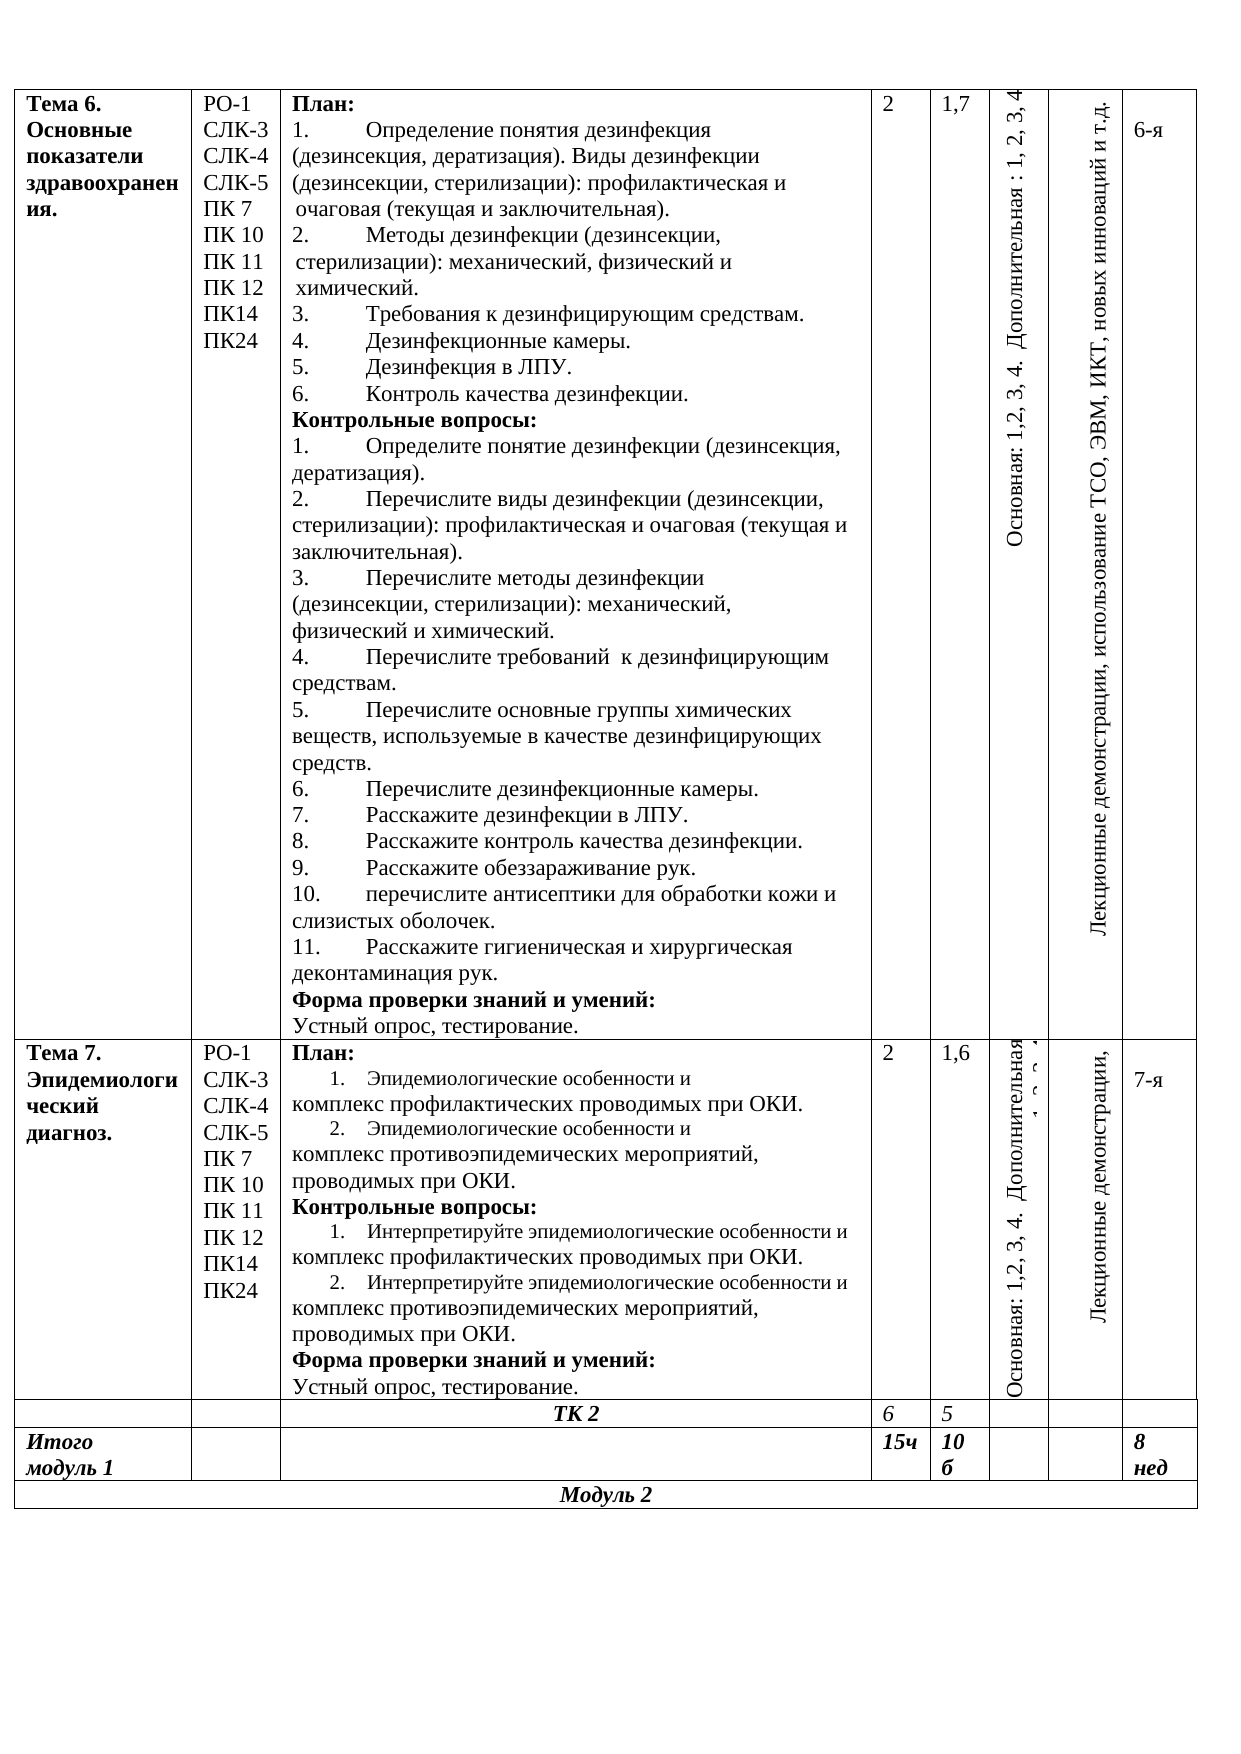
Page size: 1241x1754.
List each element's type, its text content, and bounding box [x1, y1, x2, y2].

table_cell 5 [931, 1400, 989, 1427]
table_cell 6-я [1123, 90, 1196, 1038]
table_cell [1049, 1428, 1122, 1480]
table_cell 1,6 [931, 1040, 989, 1399]
table_cell ТК 2 [281, 1400, 871, 1427]
table_cell 7-я [1123, 1040, 1196, 1399]
table_cell 6 [872, 1400, 930, 1427]
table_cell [1049, 1040, 1122, 1399]
table_cell Модуль 2 [15, 1481, 1197, 1508]
table_cell 2 [872, 90, 930, 1038]
table_cell 15ч [872, 1428, 930, 1480]
table_cell [192, 1428, 280, 1480]
table_cell 2 [872, 1040, 930, 1399]
table_cell [1123, 1400, 1197, 1427]
table_cell [281, 1428, 871, 1480]
table_cell План: Определение понятия дезинфекция (дезинсекция, дератизация). Виды дезинфекции (дезинсекции, стерилизации): профилактическая и очаговая (текущая и заключительная). Методы дезинфекции (дезинсекции, стерилизации): механический, физический и химический. Требования к дезинфицирующим средствам. Дезинфекционные камеры. Дезинфекция в ЛПУ. Контроль качества дезинфекции. Контрольные вопросы: Определите понятие дезинфекции (дезинсекция, дератизация). Перечислите виды дезинфекции (дезинсекции, стерилизации): профилактическая и очаговая (текущая и заключительная). Перечислите методы дезинфекции (дезинсекции, стерилизации): механический, физический и химический. Перечислите требований к дезинфицирующим средствам. Перечислите основные группы химических веществ, используемые в качестве дезинфицирующих средств. Перечислите дезинфекционные камеры. Расскажите дезинфекции в ЛПУ. Расскажите контроль качества дезинфекции. Расскажите обеззараживание рук. перечислите антисептики для обработки кожи и слизистых оболочек. Расскажите гигиеническая и хирургическая деконтаминация рук. Форма проверки знаний и умений: Устный опрос, тестирование. [281, 90, 871, 1038]
table_cell [15, 1400, 191, 1427]
table_cell 8 нед [1123, 1428, 1197, 1480]
table_cell Итого модуль 1 [15, 1428, 191, 1480]
table_cell [990, 1428, 1048, 1480]
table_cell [192, 90, 280, 1038]
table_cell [192, 1040, 280, 1399]
table_cell [990, 1400, 1048, 1427]
table_cell [1049, 1400, 1122, 1427]
table_cell 10 б [931, 1428, 989, 1480]
table_cell Тема 7. Эпидемиологический диагноз. [15, 1040, 191, 1399]
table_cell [1049, 90, 1122, 1038]
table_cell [990, 90, 1048, 1038]
table_cell Тема 6. Основные показатели здравоохранения. [15, 90, 191, 1038]
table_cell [990, 1040, 1048, 1399]
table_cell 1,7 [931, 90, 989, 1038]
table_cell [192, 1400, 280, 1427]
table_cell План: Эпидемиологические особенности и комплекс профилактических проводимых при ОКИ. Эпидемиологические особенности и комплекс противоэпидемических мероприятий, проводимых при ОКИ. Контрольные вопросы: Интерпретируйте эпидемиологические особенности и комплекс профилактических проводимых при ОКИ. Интерпретируйте эпидемиологические особенности и комплекс противоэпидемических мероприятий, проводимых при ОКИ. Форма проверки знаний и умений: Устный опрос, тестирование. [281, 1040, 871, 1399]
